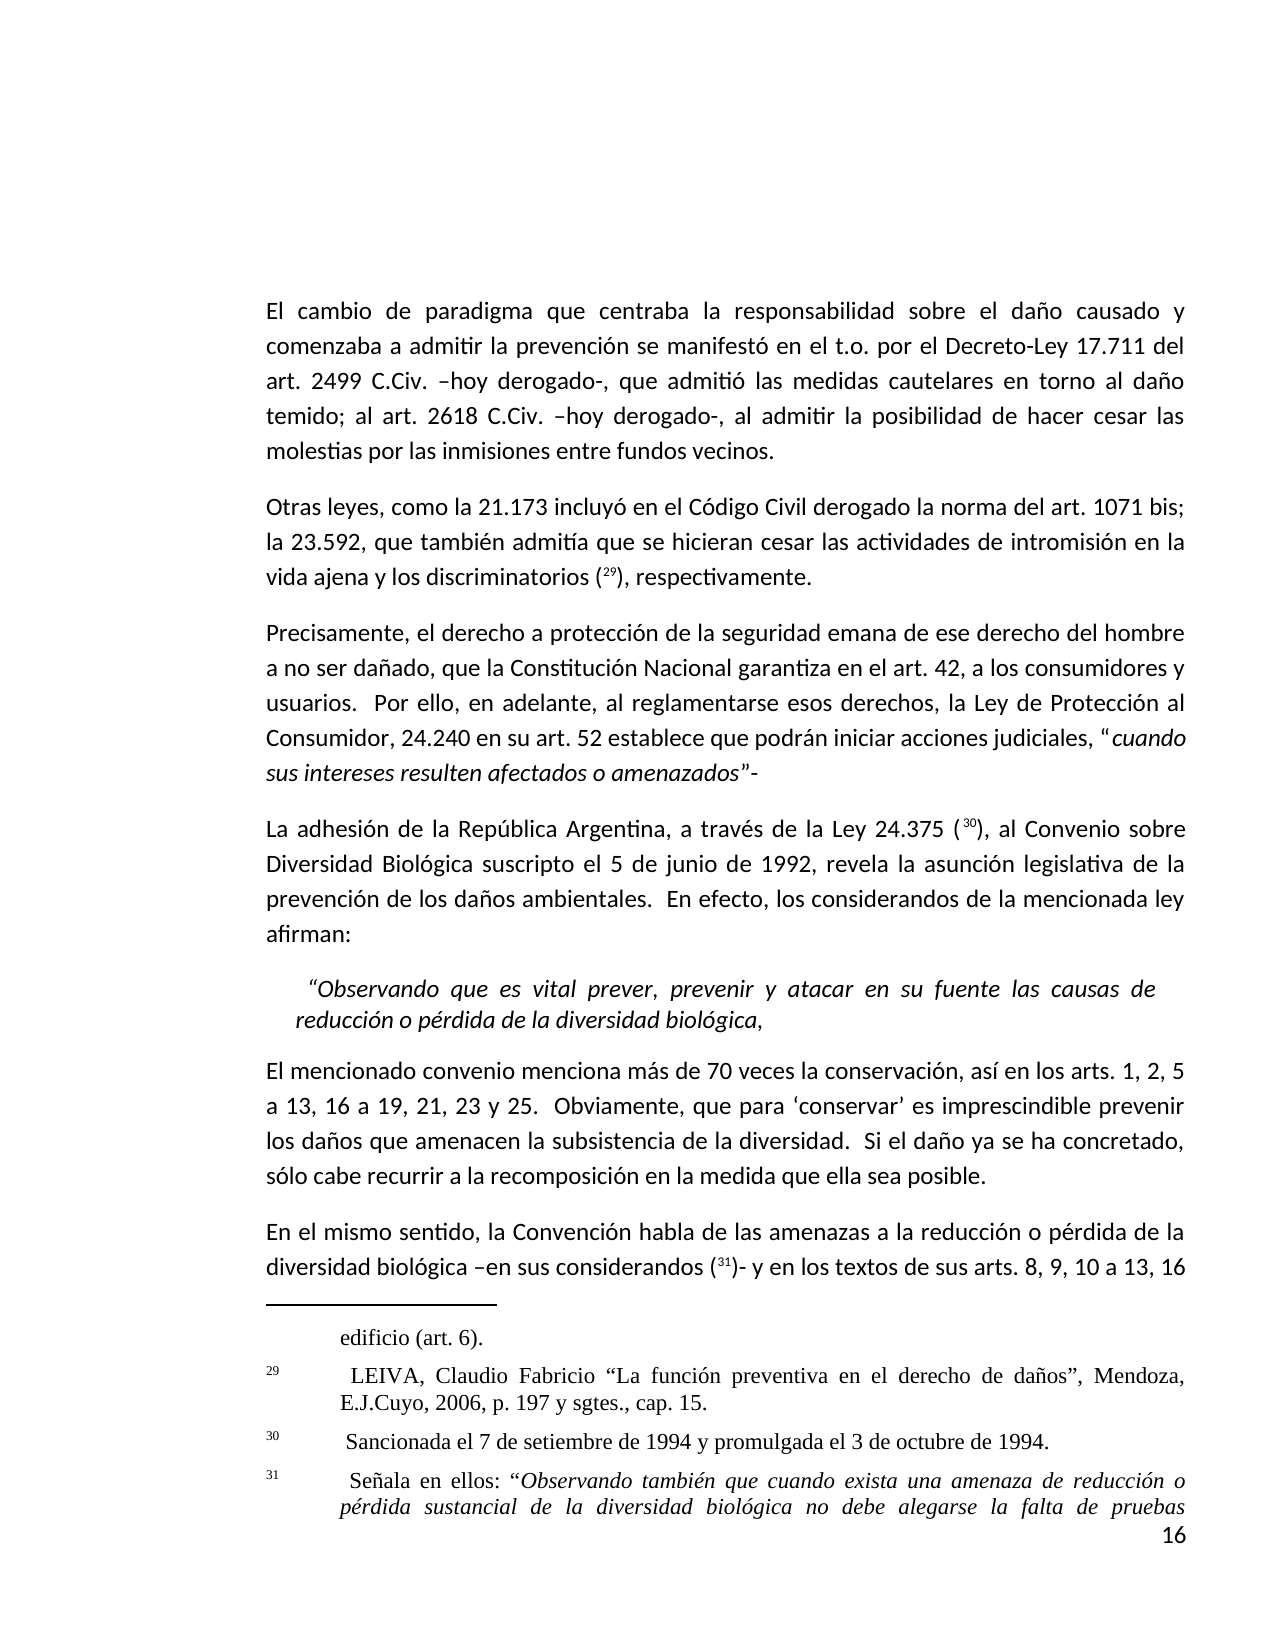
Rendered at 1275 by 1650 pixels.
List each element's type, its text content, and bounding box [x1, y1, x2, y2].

text El cambio de paradigma que centraba la responsabilidad sobre el daño causado y comenzaba a admitir la prevención se manifestó en el t.o. por el Decreto-Ley 17.711 del art. 2499 C.Civ. –hoy derogado-, que admitió las medidas cautelares en torno al daño temido; al art. 2618 C.Civ. –hoy derogado-, al admitir la posibilidad de hacer cesar las molestias por las inmisiones entre fundos vecinos. [266, 295, 1186, 466]
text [266, 1216, 1186, 1282]
text “Observando que es vital prever, prevenir y atacar en su fuente las causas de reducción o pérdida de la diversidad biológica, [295, 974, 1157, 1035]
text El mencionado convenio menciona más de 70 veces la conservación, así en los arts. 1, 2, 5 a 13, 16 a 19, 21, 23 y 25. Obviamente, que para ‘conservar’ es imprescindible prevenir los daños que amenacen la subsistencia de la diversidad. Si el daño ya se ha concretado, sólo cabe recurrir a la recomposición en la medida que ella sea posible. [266, 1056, 1186, 1191]
text La adhesión de la República Argentina, a través de la Ley 24.375 (), al Convenio sobre Diversidad Biológica suscripto el 5 de junio de 1992, revela la asunción legislativa de la prevención de los daños ambientales. En efecto, los considerandos de la mencionada ley afirman: [266, 813, 1186, 948]
text Otras leyes, como la 21.173 incluyó en el Código Civil derogado la norma del art. 1071 bis; la 23.592, que también admitía que se hicieran cesar las actividades de intromisión en la vida ajena y los discriminatorios (), respectivamente. [266, 491, 1186, 592]
text Precisamente, el derecho a protección de la seguridad emana de ese derecho del hombre a no ser dañado, que la Constitución Nacional garantiza en el art. 42, a los consumidores y usuarios. Por ello, en adelante, al reglamentarse esos derechos, la Ley de Protección al Consumidor, 24.240 en su art. 52 establece que podrán iniciar acciones judiciales, “cuando sus intereses resulten afectados o amenazados”- [266, 617, 1186, 787]
